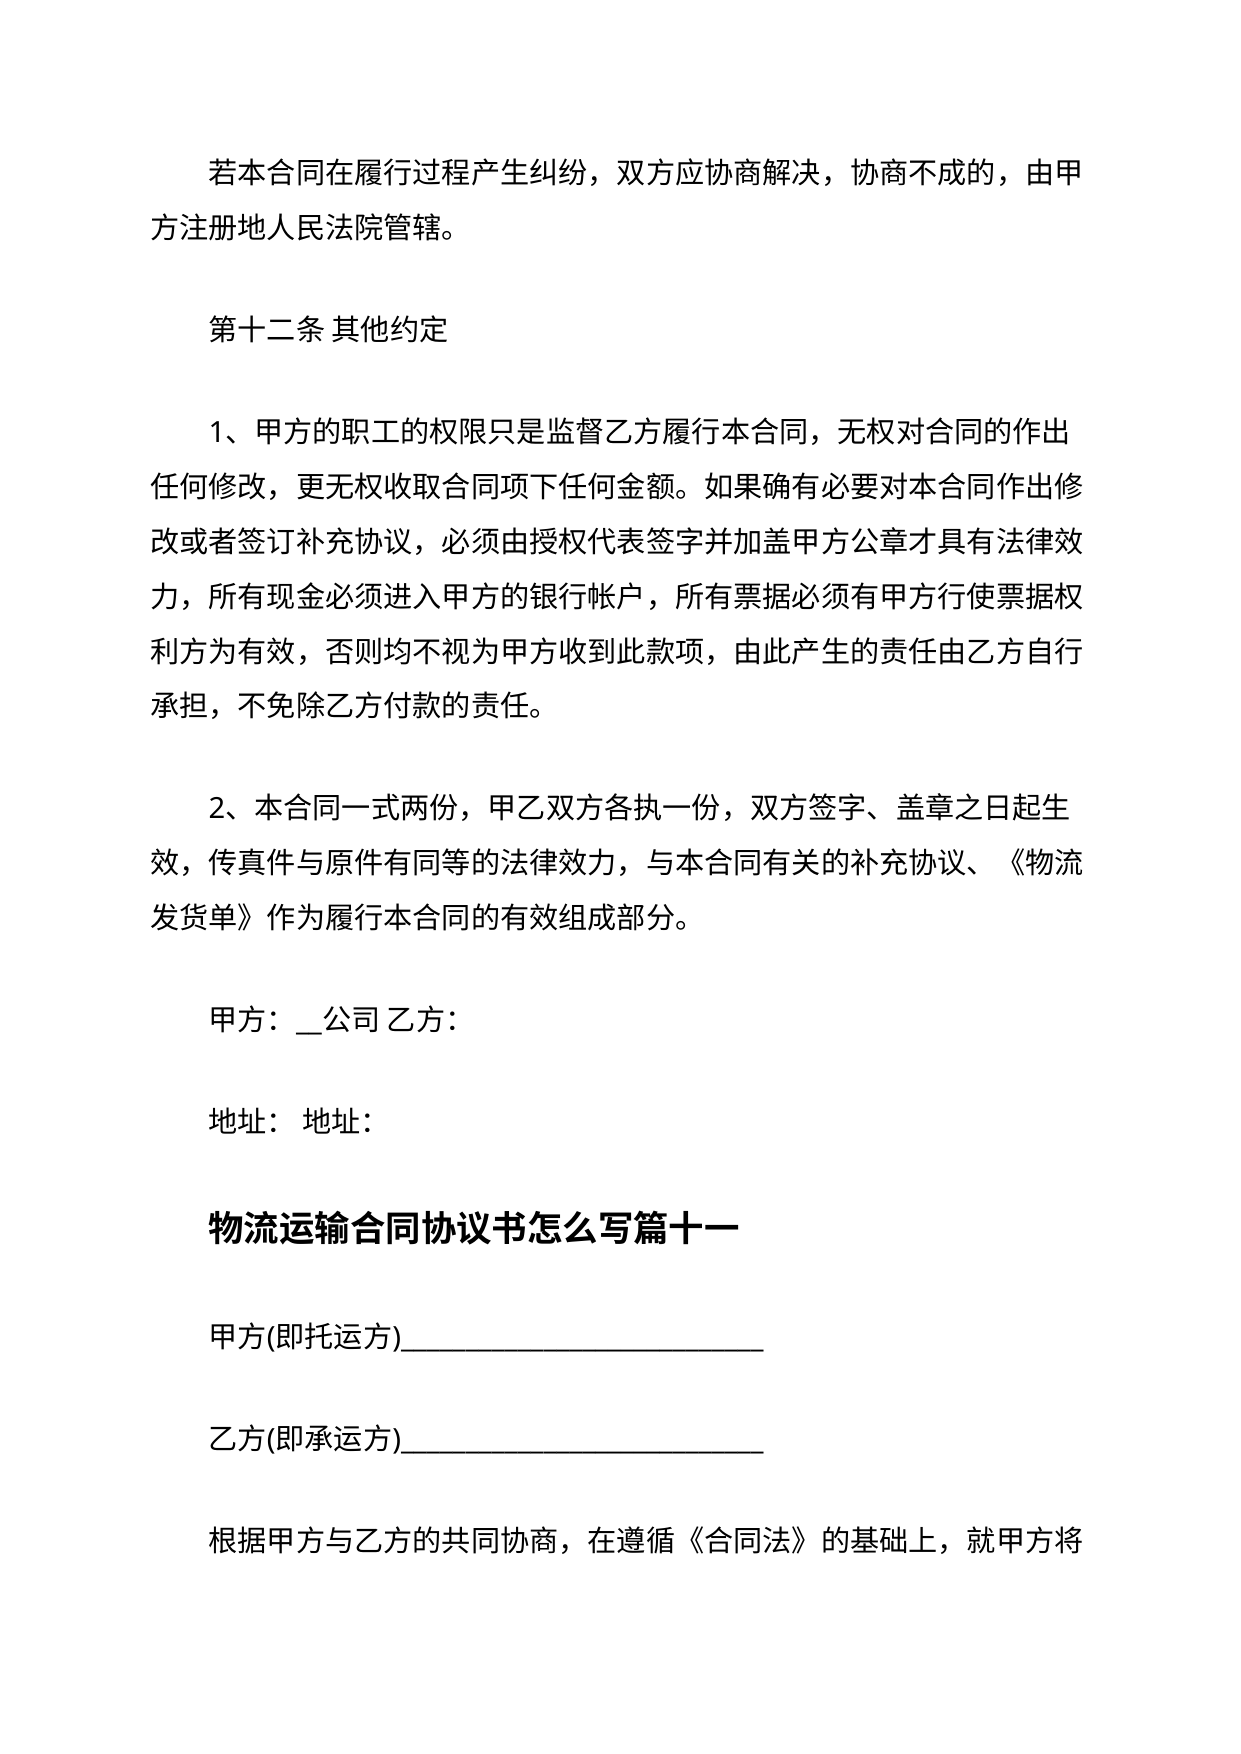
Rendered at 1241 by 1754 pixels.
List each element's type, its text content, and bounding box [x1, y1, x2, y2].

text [150, 1518, 1090, 1560]
text 1、甲方的职工的权限只是监督乙方履行本合同，无权对合同的作出任何修改，更无权收取合同项下任何金额。如果确有必要对本合同作出修改或者签订补充协议，必须由授权代表签字并加盖甲方公章才具有法律效力，所有现金必须进入甲方的银行帐户，所有票据必须有甲方行使票据权利方为有效，否则均不视为甲方收到此款项，由此产生的责任由乙方自行承担，不免除乙方付款的责任。 [150, 408, 1090, 725]
text 甲方：__公司 乙方： [150, 996, 1090, 1039]
text 第十二条 其他约定 [150, 307, 1090, 349]
text 甲方(即托运方)____________________________ [150, 1314, 1090, 1356]
text 地址： 地址： [150, 1098, 1090, 1141]
text 乙方(即承运方)____________________________ [150, 1416, 1090, 1458]
text 若本合同在履行过程产生纠纷，双方应协商解决，协商不成的，由甲方注册地人民法院管辖。 [150, 150, 1090, 247]
text 物流运输合同协议书怎么写篇十一 [150, 1200, 1090, 1251]
text 2、本合同一式两份，甲乙双方各执一份，双方签字、盖章之日起生效，传真件与原件有同等的法律效力，与本合同有关的补充协议、《物流发货单》作为履行本合同的有效组成部分。 [150, 785, 1090, 937]
